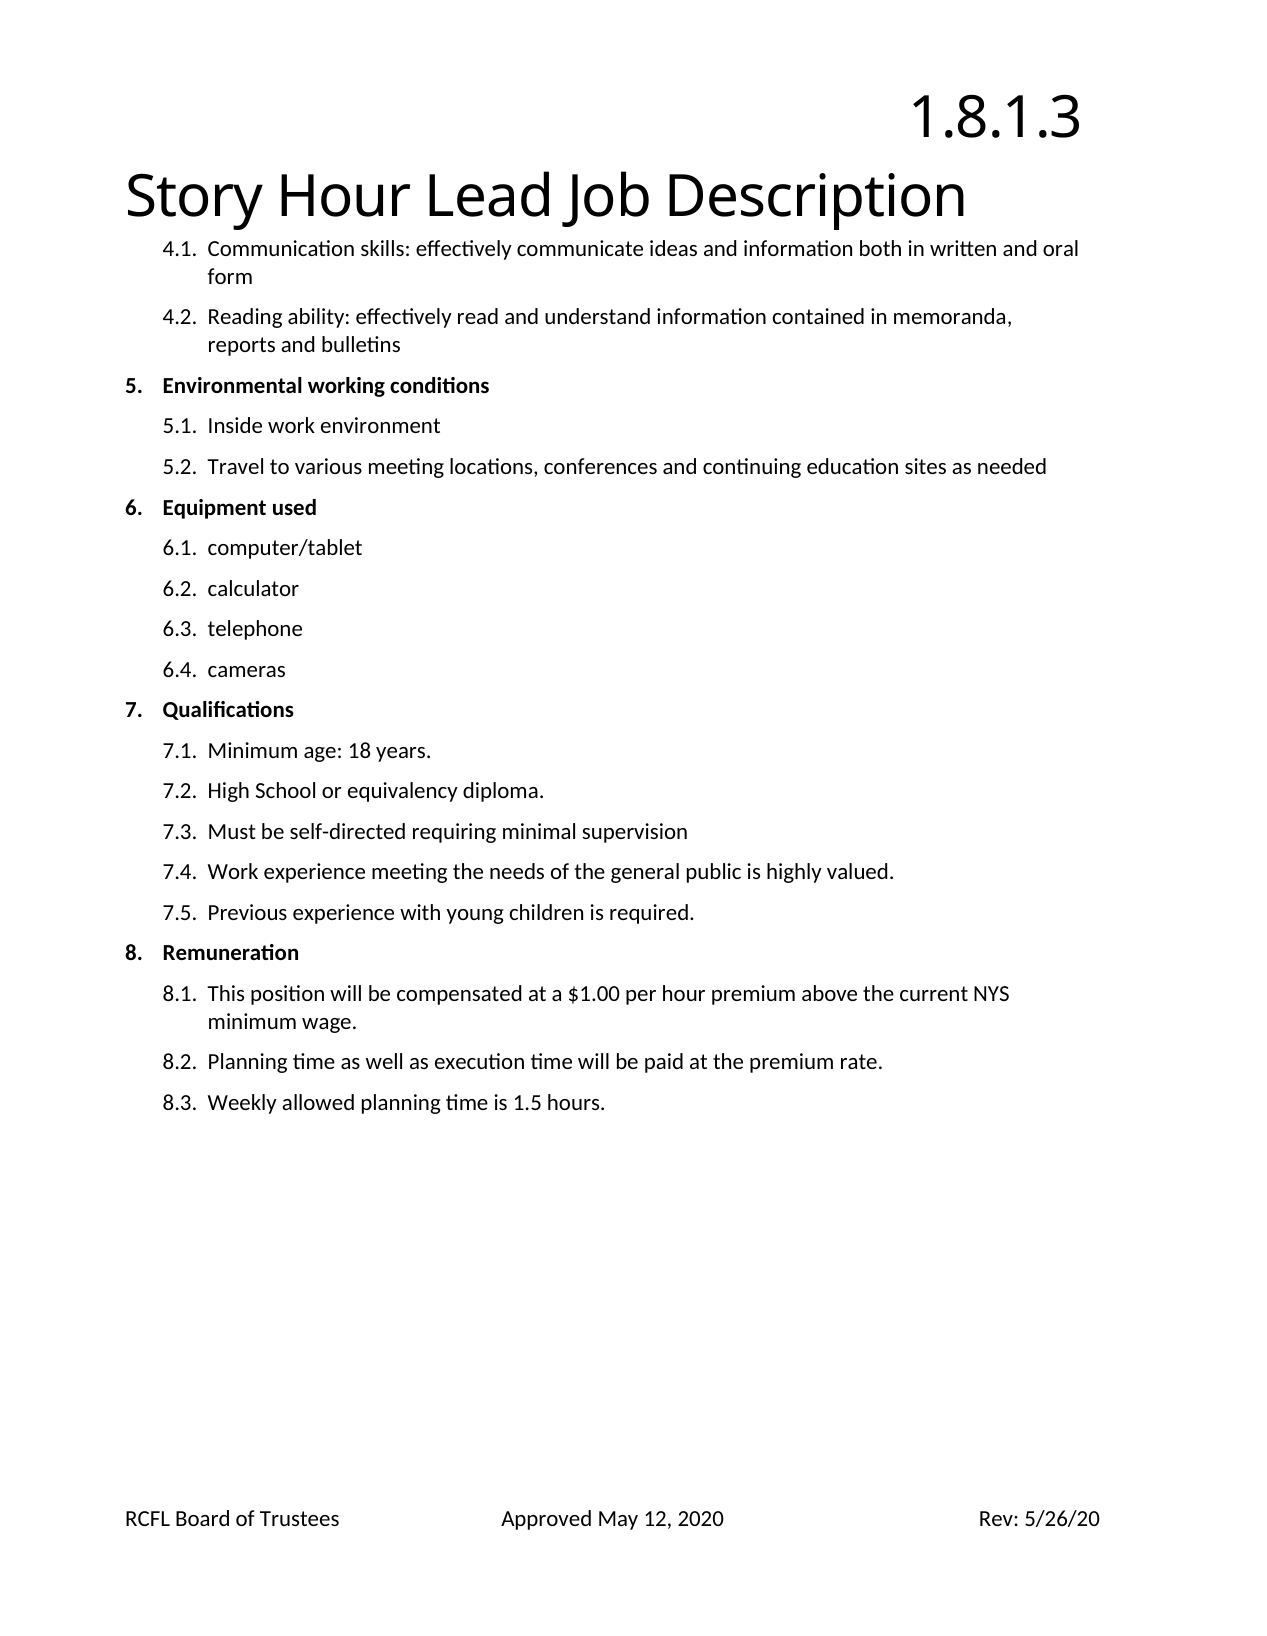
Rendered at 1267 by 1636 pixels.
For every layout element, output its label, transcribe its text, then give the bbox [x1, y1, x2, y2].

list Equipment used [125, 493, 1084, 521]
list High School or equivalency diploma. [162, 776, 1084, 804]
list calculator [162, 574, 1084, 602]
list Weekly allowed planning time is 1.5 hours. [162, 1088, 1084, 1116]
list Environmental working conditions [125, 371, 1084, 399]
list Travel to various meeting locations, conferences and continuing education sites as needed [162, 452, 1084, 480]
list Planning time as well as execution time will be paid at the premium rate. [162, 1047, 1084, 1075]
list telephone [162, 614, 1084, 642]
list Qualifications [125, 695, 1084, 723]
list Must be self-directed requiring minimal supervision [162, 817, 1084, 845]
list Minimum age: 18 years. [162, 736, 1084, 764]
list cameras [162, 655, 1084, 683]
list Remuneration [125, 938, 1084, 966]
list computer/tablet [162, 533, 1084, 561]
list Inside work environment [162, 412, 1084, 439]
list Reading ability: effectively read and understand information contained in memoranda, reports and bulletins [162, 302, 1084, 358]
list This position will be compensated at a $1.00 per hour premium above the current NYS minimum wage. [162, 979, 1084, 1035]
list Work experience meeting the needs of the general public is highly valued. [162, 857, 1084, 885]
list Communication skills: effectively communicate ideas and information both in written and oral form [162, 234, 1084, 290]
list Previous experience with young children is required. [162, 898, 1084, 926]
